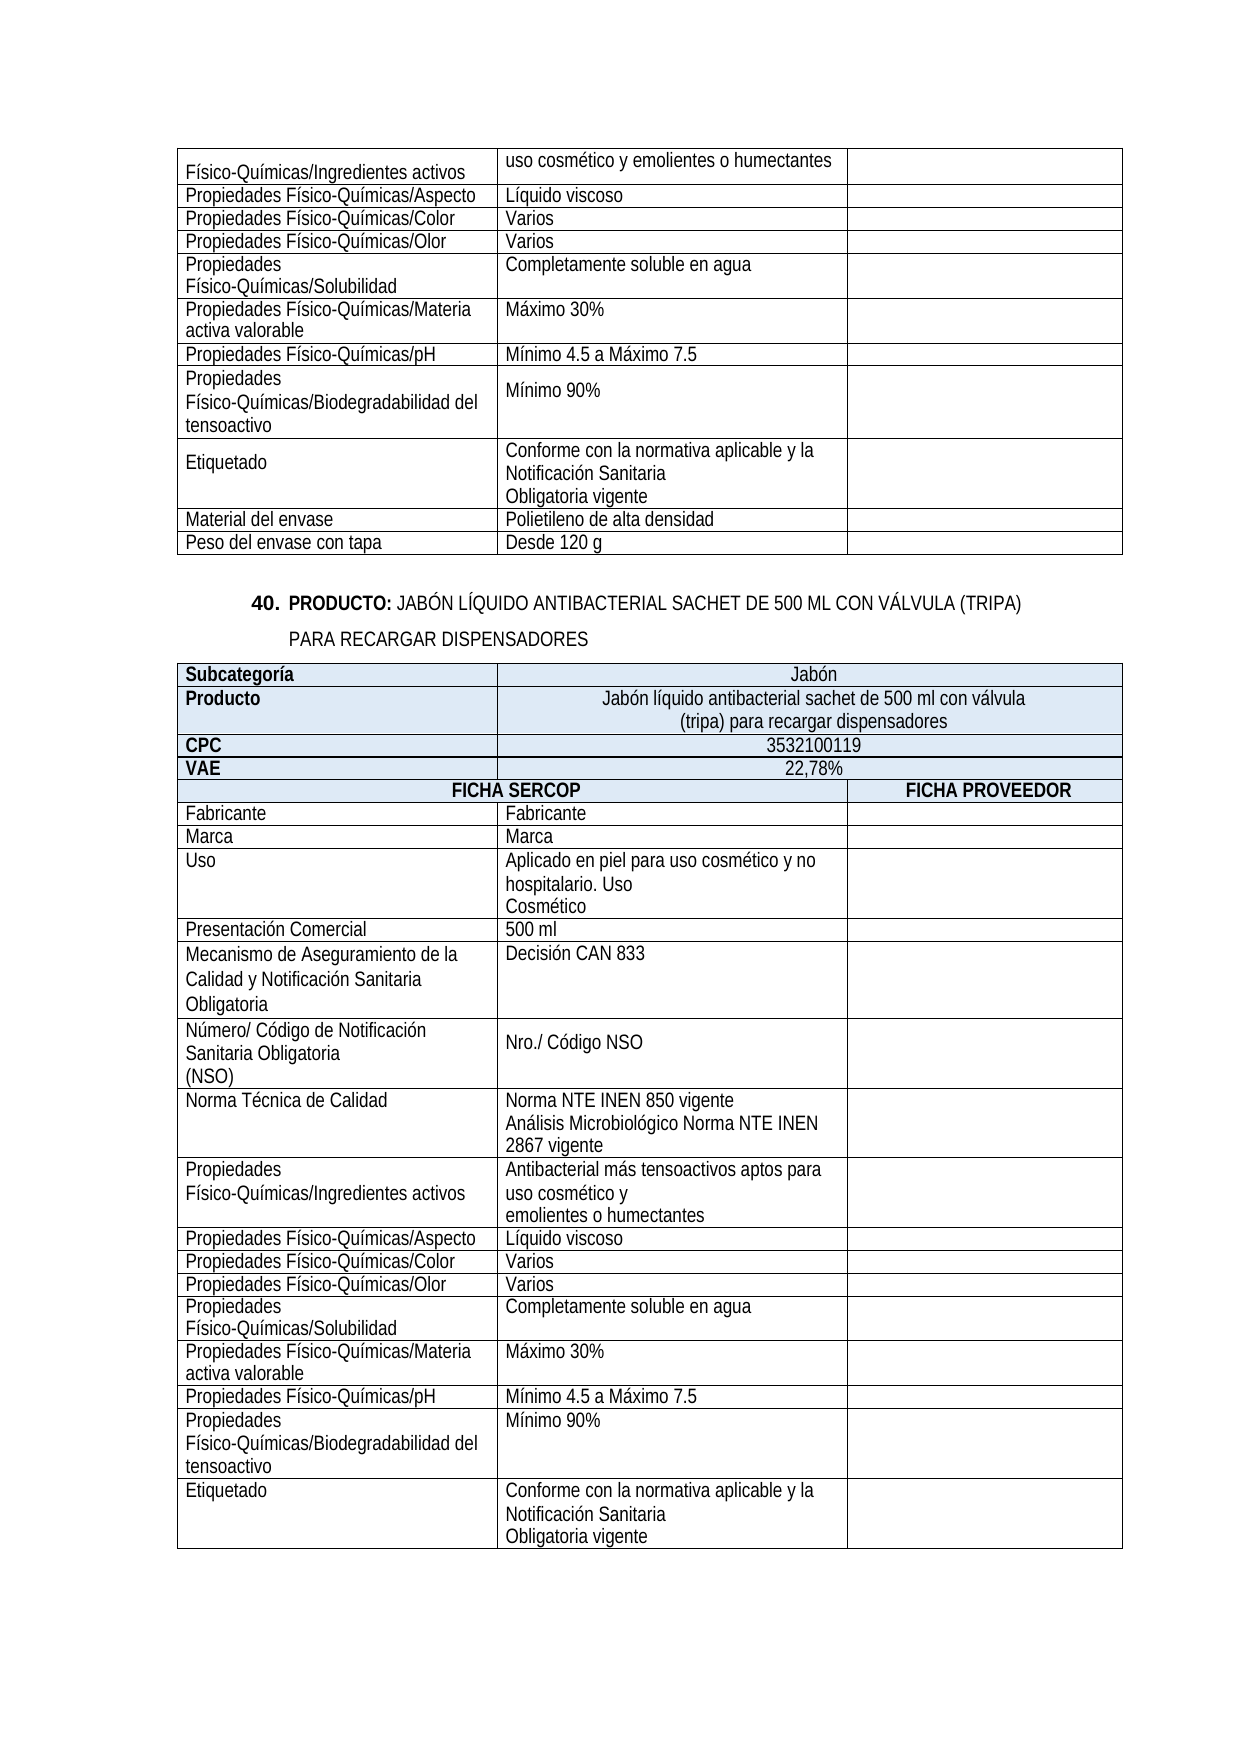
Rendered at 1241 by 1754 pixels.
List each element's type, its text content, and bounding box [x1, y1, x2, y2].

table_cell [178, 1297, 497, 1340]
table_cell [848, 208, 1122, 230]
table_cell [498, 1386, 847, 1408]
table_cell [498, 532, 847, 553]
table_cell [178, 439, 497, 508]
list PRODUCTO: JABÓN LÍQUIDO ANTIBACTERIAL SACHET DE 500 ML CON VÁLVULA (TRIPA) PARA RECARGAR DISPENSADORES [251, 591, 1023, 651]
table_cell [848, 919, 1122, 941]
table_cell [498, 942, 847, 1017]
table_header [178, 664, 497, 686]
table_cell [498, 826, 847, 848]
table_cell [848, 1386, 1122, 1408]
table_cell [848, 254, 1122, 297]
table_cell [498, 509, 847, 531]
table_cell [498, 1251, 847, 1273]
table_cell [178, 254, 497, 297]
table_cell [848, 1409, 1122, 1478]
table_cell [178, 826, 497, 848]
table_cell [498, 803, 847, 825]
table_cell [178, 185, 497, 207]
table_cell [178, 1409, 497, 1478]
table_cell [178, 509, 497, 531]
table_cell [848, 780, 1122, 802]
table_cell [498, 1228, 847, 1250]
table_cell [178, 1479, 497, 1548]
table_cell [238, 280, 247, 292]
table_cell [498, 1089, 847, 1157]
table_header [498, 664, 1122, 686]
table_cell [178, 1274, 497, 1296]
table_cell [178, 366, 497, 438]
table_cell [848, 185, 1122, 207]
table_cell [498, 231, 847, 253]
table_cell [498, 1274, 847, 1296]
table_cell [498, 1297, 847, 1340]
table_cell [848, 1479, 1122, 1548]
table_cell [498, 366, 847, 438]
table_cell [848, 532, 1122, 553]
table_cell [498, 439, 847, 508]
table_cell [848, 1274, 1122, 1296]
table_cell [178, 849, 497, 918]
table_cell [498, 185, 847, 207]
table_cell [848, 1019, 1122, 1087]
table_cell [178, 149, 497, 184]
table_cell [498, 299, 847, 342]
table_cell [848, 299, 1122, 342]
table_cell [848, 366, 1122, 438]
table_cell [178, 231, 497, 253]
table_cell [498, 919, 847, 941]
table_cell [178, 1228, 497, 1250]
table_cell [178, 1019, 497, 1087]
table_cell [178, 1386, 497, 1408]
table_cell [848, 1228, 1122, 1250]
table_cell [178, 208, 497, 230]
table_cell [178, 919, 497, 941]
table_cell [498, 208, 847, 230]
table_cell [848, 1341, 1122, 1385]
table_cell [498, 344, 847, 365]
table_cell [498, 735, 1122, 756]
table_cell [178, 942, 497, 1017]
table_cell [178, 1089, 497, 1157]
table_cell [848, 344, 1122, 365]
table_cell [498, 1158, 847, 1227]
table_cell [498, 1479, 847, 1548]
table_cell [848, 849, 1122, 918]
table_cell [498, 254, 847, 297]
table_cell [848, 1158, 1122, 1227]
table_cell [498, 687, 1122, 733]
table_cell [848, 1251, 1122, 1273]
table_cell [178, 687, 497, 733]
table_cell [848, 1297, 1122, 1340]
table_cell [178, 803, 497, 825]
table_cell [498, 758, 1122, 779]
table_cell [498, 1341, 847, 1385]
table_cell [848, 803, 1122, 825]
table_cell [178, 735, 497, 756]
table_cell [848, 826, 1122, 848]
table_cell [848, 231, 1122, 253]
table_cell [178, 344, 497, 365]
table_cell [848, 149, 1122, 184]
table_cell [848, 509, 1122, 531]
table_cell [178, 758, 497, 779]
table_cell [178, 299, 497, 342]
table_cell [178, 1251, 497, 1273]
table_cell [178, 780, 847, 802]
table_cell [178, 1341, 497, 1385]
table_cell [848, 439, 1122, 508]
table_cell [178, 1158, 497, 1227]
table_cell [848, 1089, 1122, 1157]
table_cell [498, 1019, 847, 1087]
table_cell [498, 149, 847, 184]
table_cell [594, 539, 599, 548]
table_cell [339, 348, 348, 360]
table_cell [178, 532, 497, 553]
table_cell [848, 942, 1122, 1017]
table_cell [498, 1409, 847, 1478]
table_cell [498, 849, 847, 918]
